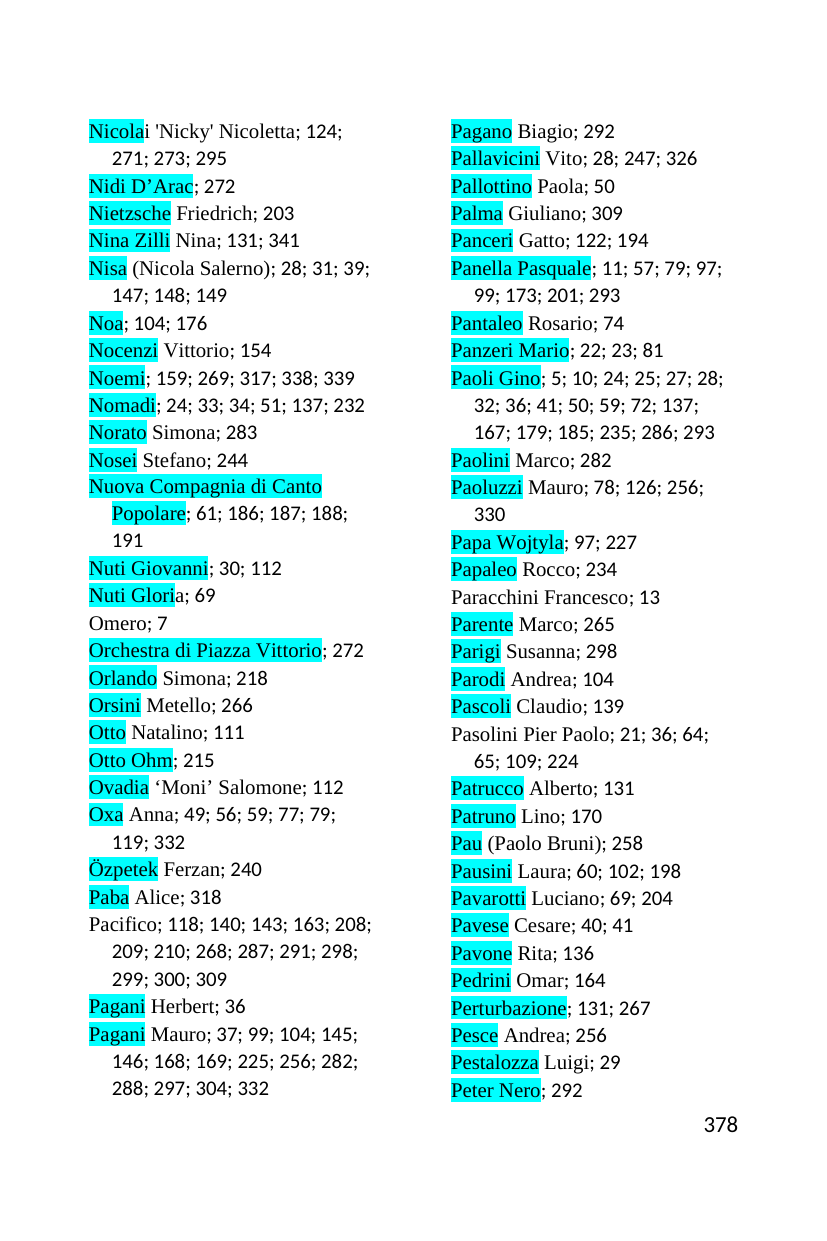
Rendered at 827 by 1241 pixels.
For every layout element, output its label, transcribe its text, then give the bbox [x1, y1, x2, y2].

text Nocenzi Vittorio; 154 [89, 337, 376, 363]
text Norato Simona; 283 [89, 419, 376, 445]
text Pagani Herbert; 36 [89, 993, 376, 1019]
text Papaleo Rocco; 234 [451, 556, 738, 582]
text Pestalozza Luigi; 29 [451, 1049, 738, 1075]
text Pasolini Pier Paolo; 21; 36; 64; 65; 109; 224 [451, 721, 738, 774]
text Parente Marco; 265 [451, 611, 738, 637]
text Palma Giuliano; 309 [451, 200, 738, 226]
text Parigi Susanna; 298 [451, 639, 738, 664]
text Pacifico; 118; 140; 143; 163; 208; 209; 210; 268; 287; 291; 298; 299; 300; 309 [89, 911, 376, 991]
text Patrucco Alberto; 131 [451, 776, 738, 801]
text Pavese Cesare; 40; 41 [451, 913, 738, 938]
text Pesce Andrea; 256 [451, 1022, 738, 1048]
text Panella Pasquale; 11; 57; 79; 97; 99; 173; 201; 293 [451, 255, 738, 308]
text Pausini Laura; 60; 102; 198 [451, 858, 738, 883]
text Patruno Lino; 170 [451, 803, 738, 828]
text Paoli Gino; 5; 10; 24; 25; 27; 28; 32; 36; 41; 50; 59; 72; 137; 167; 179; 185; 235; 286; 293 [451, 365, 738, 445]
text Panzeri Mario; 22; 23; 81 [451, 337, 738, 363]
text Pallavicini Vito; 28; 247; 326 [451, 146, 738, 171]
text Pavarotti Luciano; 69; 204 [451, 885, 738, 911]
text Parodi Andrea; 104 [451, 666, 738, 691]
text Otto Ohm; 215 [89, 747, 376, 772]
text Paba Alice; 318 [89, 884, 376, 909]
text Orchestra di Piazza Vittorio; 272 [89, 637, 376, 663]
text Noemi; 159; 269; 317; 338; 339 [89, 365, 376, 390]
text Peter Nero; 292 [451, 1077, 738, 1102]
text Nidi D’Arac; 272 [89, 173, 376, 198]
text Pau (Paolo Bruni); 258 [451, 830, 738, 856]
text Nuti Giovanni; 30; 112 [89, 555, 376, 581]
text Orlando Simona; 218 [89, 665, 376, 690]
text Pantaleo Rosario; 74 [451, 310, 738, 335]
text Pavone Rita; 136 [451, 940, 738, 965]
text Pagani Mauro; 37; 99; 104; 145; 146; 168; 169; 225; 256; 282; 288; 297; 304; 332 [89, 1021, 376, 1101]
text Nomadi; 24; 33; 34; 51; 137; 232 [89, 392, 376, 417]
text Pascoli Claudio; 139 [451, 693, 738, 719]
text Paracchini Francesco; 13 [451, 584, 738, 609]
text Pedrini Omar; 164 [451, 967, 738, 993]
text Oxa Anna; 49; 56; 59; 77; 79; 119; 332 [89, 802, 376, 854]
text Papa Wojtyla; 97; 227 [451, 529, 738, 554]
text Nuova Compagnia di Canto Popolare; 61; 186; 187; 188; 191 [89, 474, 376, 553]
text Orsini Metello; 266 [89, 692, 376, 717]
text Pallottino Paola; 50 [451, 173, 738, 198]
text Omero; 7 [89, 610, 376, 635]
text Pagano Biagio; 292 [451, 118, 738, 143]
text Nosei Stefano; 244 [89, 447, 376, 472]
text Nietzsche Friedrich; 203 [89, 200, 376, 226]
text Panceri Gatto; 122; 194 [451, 228, 738, 253]
text Özpetek Ferzan; 240 [89, 856, 376, 882]
text Noa; 104; 176 [89, 310, 376, 335]
text Nicolai 'Nicky' Nicoletta; 124; 271; 273; 295 [89, 118, 376, 171]
text Paolini Marco; 282 [451, 447, 738, 472]
text Nisa (Nicola Salerno); 28; 31; 39; 147; 148; 149 [89, 255, 376, 308]
text Otto Natalino; 111 [89, 719, 376, 745]
text Nuti Gloria; 69 [89, 582, 376, 608]
text Paoluzzi Mauro; 78; 126; 256; 330 [451, 474, 738, 527]
text Perturbazione; 131; 267 [451, 995, 738, 1020]
text Nina Zilli Nina; 131; 341 [89, 228, 376, 253]
text Ovadia ‘Moni’ Salomone; 112 [89, 774, 376, 800]
